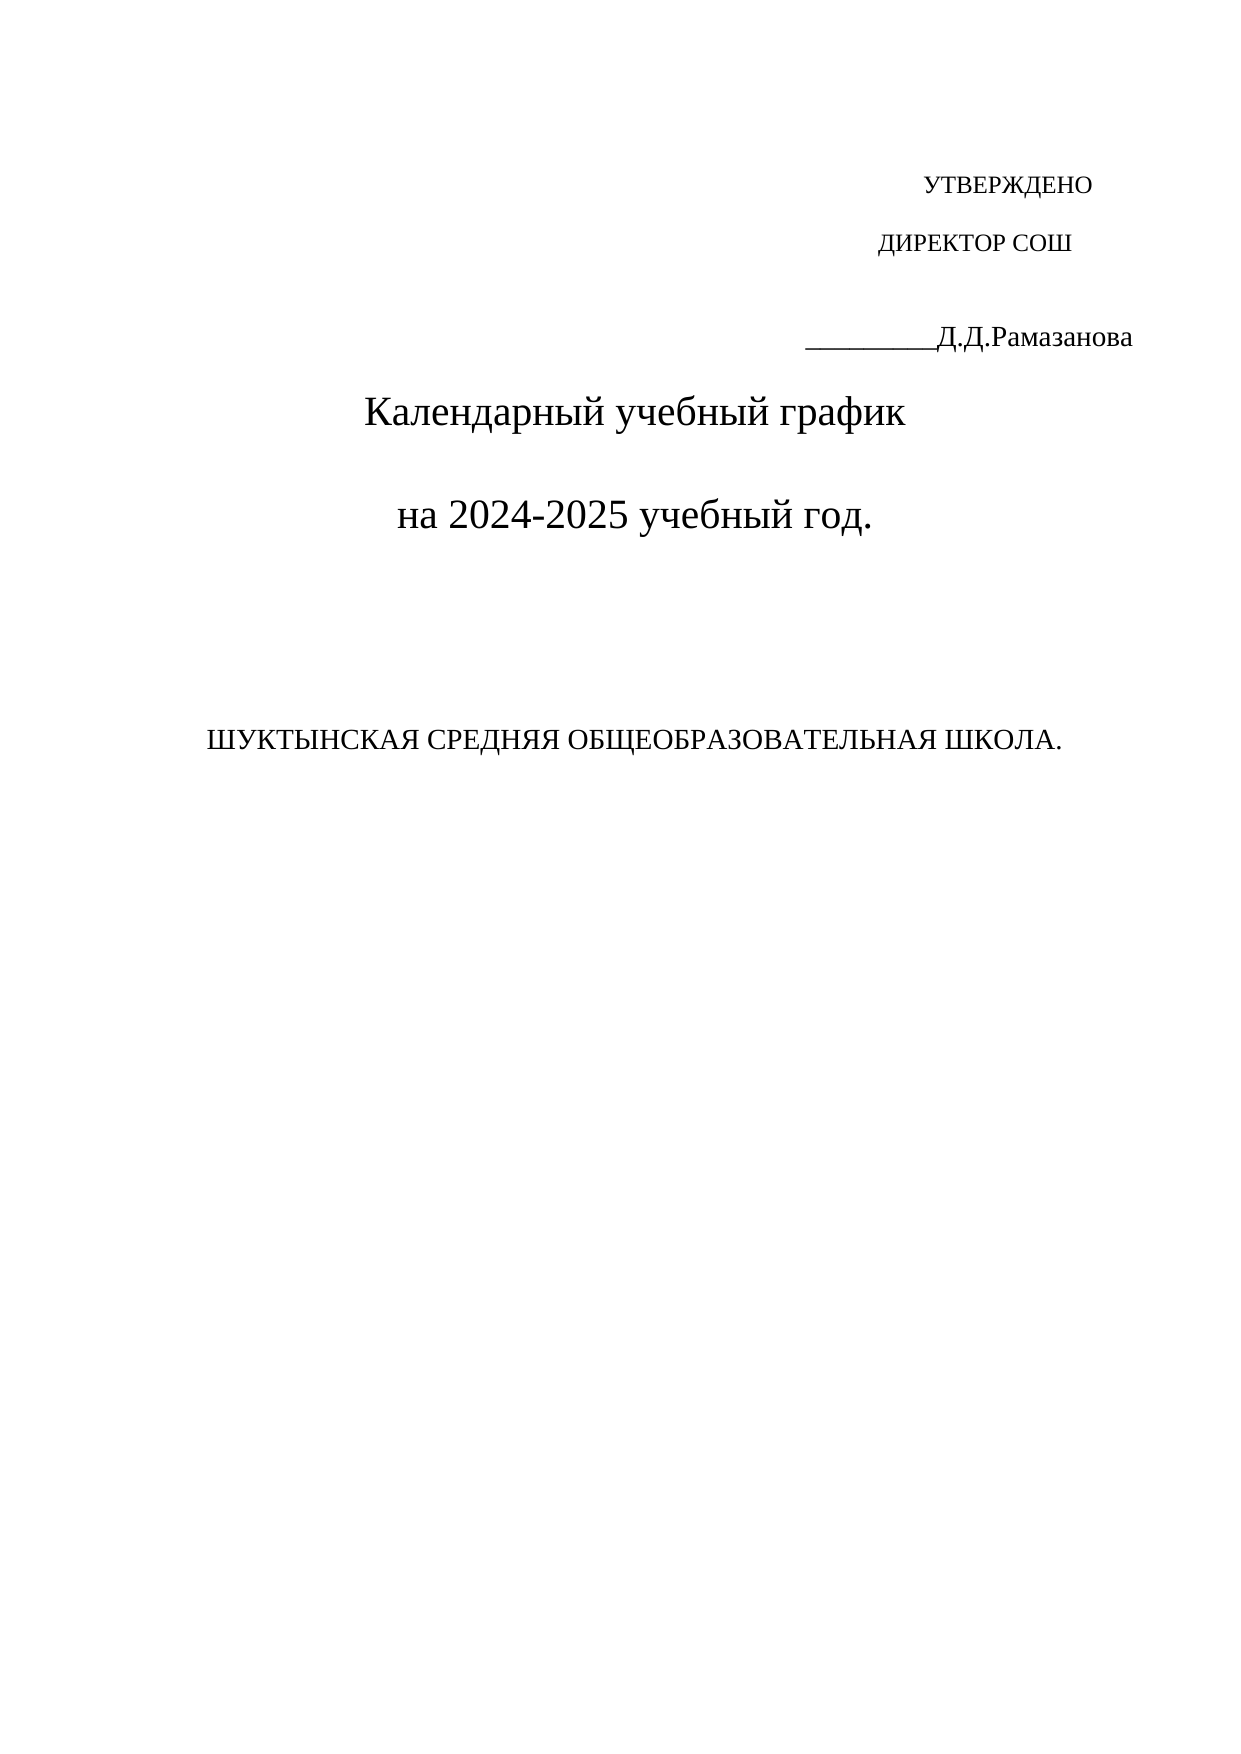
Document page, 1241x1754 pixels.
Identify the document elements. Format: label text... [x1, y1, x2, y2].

text ШУКТЫНСКАЯ СРЕДНЯЯ ОБЩЕОБРАЗОВАТЕЛЬНАЯ ШКОЛА. [118, 722, 1152, 755]
text ДИРЕКТОР СОШ [118, 228, 1152, 257]
text _________Д.Д.Рамазанова [118, 319, 1152, 352]
text Календарный учебный график [118, 386, 1152, 434]
text УТВЕРЖДЕНО [118, 170, 1152, 199]
text на 2024-2025 учебный год. [118, 489, 1152, 537]
